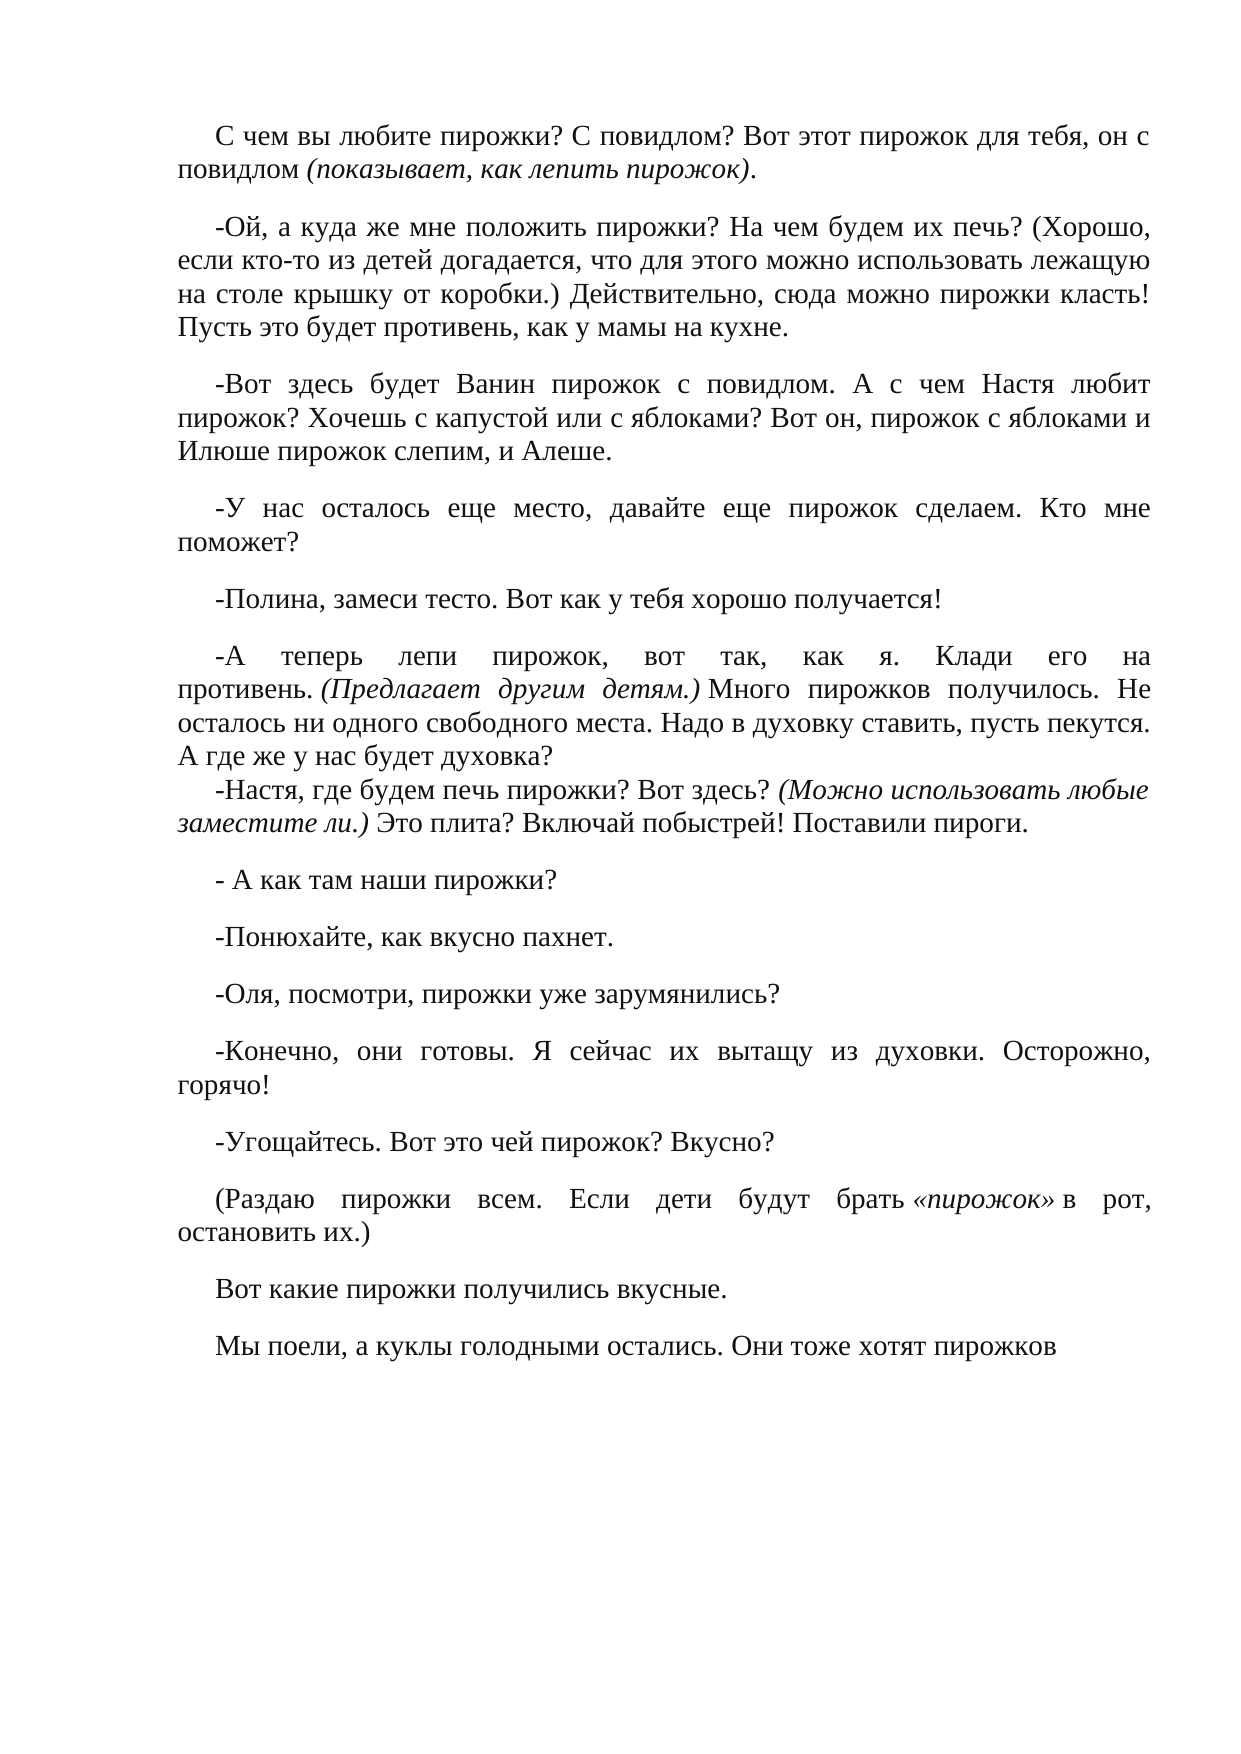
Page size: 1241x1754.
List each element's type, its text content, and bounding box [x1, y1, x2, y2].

text -Конечно, они готовы. Я сейчас их вытащу из духовки. Осторожно, горячо! [177, 1033, 1152, 1101]
text Вот какие пирожки получились вкусные. [177, 1271, 1152, 1305]
text -Угощайтесь. Вот это чей пирожок? Вкусно? [177, 1124, 1152, 1157]
text -Ой, а куда же мне положить пирожки? На чем будем их печь? (Хорошо, если кто-то из детей догадается, что для этого можно использовать лежащую на столе крышку от коробки.) Действительно, сюда можно пирожки класть! Пусть это будет противень, как у мамы на кухне. [177, 209, 1152, 343]
text -А теперь лепи пирожок, вот так, как я. Клади его на противень. (Предлагает другим детям.) Много пирожков получилось. Не осталось ни одного свободного места. Надо в духовку ставить, пусть пекутся. А где же у нас будет духовка? [177, 638, 1152, 772]
text -Полина, замеси тесто. Вот как у тебя хорошо получается! [177, 581, 1152, 614]
text -Вот здесь будет Ванин пирожок с повидлом. А с чем Настя любит пирожок? Хочешь с капустой или с яблоками? Вот он, пирожок с яблоками и Илюше пирожок слепим, и Алеше. [177, 366, 1152, 467]
text Мы поели, а куклы голодными остались. Они тоже хотят пирожков [177, 1328, 1152, 1362]
text -Оля, посмотри, пирожки уже зарумянились? [177, 976, 1152, 1010]
text -Настя, где будем печь пирожки? Вот здесь? (Можно использовать любые заместите ли.) Это плита? Включай побыстрей! Поставили пироги. [177, 772, 1152, 839]
text - А как там наши пирожки? [177, 862, 1152, 896]
text (Раздаю пирожки всем. Если дети будут брать «пирожок» в рот, остановить их.) [177, 1181, 1152, 1248]
text С чем вы любите пирожки? С повидлом? Вот этот пирожок для тебя, он с повидлом (показывает, как лепить пирожок). [177, 118, 1152, 185]
text -У нас осталось еще место, давайте еще пирожок сделаем. Кто мне поможет? [177, 490, 1152, 557]
text -Понюхайте, как вкусно пахнет. [177, 919, 1152, 953]
